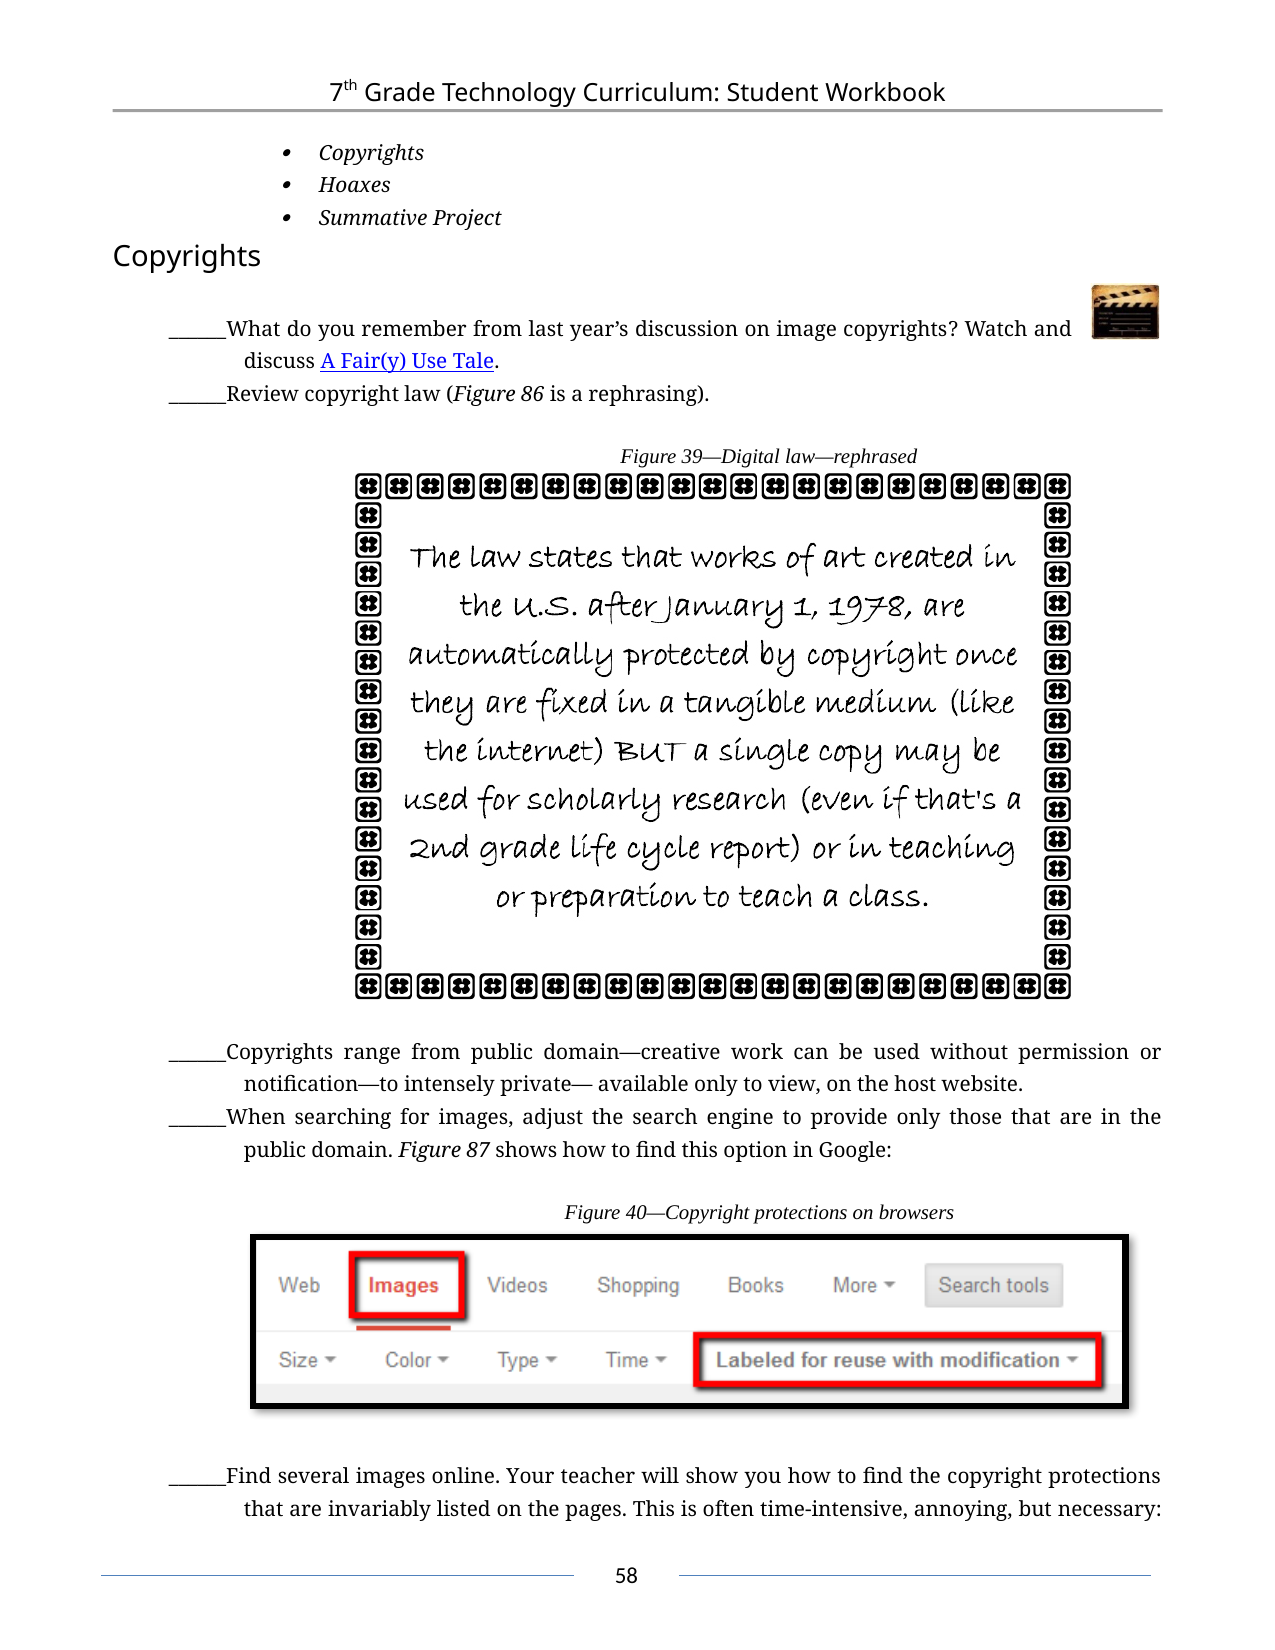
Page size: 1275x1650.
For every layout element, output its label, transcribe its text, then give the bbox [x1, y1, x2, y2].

list Summative Project [281, 203, 1162, 231]
text Copyrights [112, 236, 1162, 275]
picture [353, 471, 1072, 1000]
text ______When searching for images, adjust the search engine to provide only those that are in the public domain. Figure 87 shows how to find this option in Google: [169, 1102, 1162, 1163]
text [169, 1461, 1162, 1522]
text Figure 40—Copyright protections on browsers [187, 1200, 1162, 1224]
text ______What do you remember from last year’s discussion on image copyrights? Watch and discuss A Fair(y) Use Tale. [169, 314, 1162, 375]
picture [256, 1240, 1122, 1403]
text ______Copyrights range from public domain—creative work can be used without permission or notification—to intensely private— available only to view, on the host website. [169, 1037, 1162, 1098]
text ______Review copyright law (Figure 86 is a rephrasing). [169, 379, 1162, 407]
list Copyrights [281, 138, 1162, 166]
picture [1090, 283, 1160, 340]
text Figure 39—Digital law—rephrased [187, 444, 1162, 468]
list Hoaxes [281, 170, 1162, 199]
